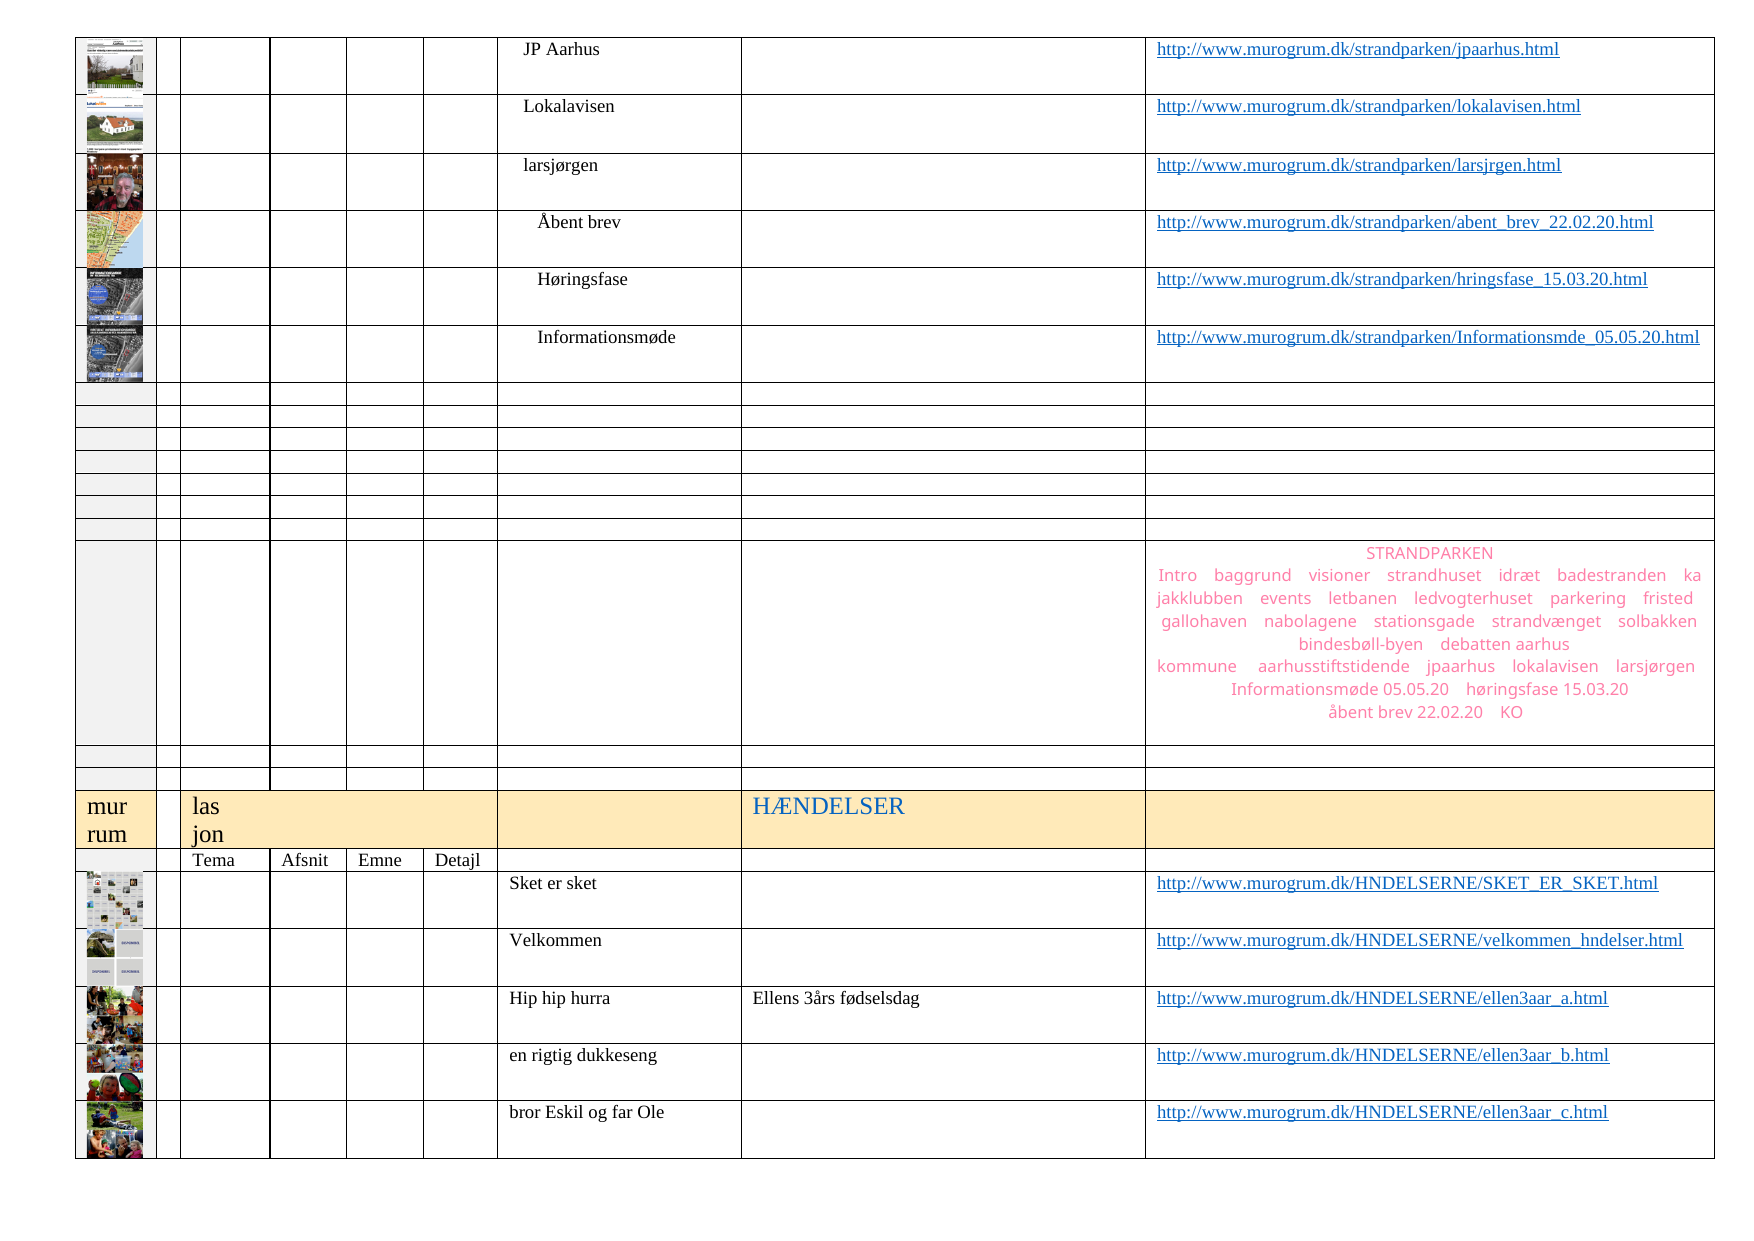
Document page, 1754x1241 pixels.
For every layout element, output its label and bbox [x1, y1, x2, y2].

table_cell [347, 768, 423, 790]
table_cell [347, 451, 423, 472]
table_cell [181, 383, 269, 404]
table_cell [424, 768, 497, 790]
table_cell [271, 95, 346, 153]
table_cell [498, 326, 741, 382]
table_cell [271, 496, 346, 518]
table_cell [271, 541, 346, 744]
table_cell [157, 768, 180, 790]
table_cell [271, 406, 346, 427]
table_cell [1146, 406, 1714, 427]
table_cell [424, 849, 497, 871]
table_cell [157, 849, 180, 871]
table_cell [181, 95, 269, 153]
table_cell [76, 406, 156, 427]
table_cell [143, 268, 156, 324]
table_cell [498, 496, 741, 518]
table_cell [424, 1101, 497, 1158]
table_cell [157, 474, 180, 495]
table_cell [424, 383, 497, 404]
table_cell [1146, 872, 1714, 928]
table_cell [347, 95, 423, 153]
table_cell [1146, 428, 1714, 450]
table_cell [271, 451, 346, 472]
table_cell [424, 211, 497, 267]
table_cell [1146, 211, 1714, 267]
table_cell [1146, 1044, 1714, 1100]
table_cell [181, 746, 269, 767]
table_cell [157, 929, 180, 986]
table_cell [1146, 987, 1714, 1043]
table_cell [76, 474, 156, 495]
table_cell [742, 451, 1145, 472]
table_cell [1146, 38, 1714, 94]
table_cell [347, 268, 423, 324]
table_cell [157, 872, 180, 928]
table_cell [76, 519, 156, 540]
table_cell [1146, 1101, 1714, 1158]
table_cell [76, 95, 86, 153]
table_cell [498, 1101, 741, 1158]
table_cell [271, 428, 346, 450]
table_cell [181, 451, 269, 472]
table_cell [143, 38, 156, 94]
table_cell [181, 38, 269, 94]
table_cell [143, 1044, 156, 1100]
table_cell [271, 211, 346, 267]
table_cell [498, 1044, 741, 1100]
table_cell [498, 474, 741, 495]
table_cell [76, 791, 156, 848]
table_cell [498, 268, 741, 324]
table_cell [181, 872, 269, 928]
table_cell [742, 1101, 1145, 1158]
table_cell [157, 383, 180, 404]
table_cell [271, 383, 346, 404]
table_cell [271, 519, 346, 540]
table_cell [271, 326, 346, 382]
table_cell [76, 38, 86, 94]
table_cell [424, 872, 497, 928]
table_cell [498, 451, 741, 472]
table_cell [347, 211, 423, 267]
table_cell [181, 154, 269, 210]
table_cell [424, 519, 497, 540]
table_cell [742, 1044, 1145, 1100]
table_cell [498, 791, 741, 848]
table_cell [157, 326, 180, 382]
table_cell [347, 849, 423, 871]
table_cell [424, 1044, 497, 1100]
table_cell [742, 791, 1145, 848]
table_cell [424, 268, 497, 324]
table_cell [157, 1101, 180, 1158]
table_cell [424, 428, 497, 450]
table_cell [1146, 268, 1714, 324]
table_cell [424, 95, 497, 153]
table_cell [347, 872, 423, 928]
picture [86, 38, 143, 210]
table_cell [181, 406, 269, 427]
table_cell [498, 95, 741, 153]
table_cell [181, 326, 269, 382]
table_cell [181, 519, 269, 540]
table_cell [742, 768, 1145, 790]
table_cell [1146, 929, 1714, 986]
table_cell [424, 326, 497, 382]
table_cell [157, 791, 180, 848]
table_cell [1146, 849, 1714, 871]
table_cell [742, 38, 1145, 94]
picture [86, 211, 143, 382]
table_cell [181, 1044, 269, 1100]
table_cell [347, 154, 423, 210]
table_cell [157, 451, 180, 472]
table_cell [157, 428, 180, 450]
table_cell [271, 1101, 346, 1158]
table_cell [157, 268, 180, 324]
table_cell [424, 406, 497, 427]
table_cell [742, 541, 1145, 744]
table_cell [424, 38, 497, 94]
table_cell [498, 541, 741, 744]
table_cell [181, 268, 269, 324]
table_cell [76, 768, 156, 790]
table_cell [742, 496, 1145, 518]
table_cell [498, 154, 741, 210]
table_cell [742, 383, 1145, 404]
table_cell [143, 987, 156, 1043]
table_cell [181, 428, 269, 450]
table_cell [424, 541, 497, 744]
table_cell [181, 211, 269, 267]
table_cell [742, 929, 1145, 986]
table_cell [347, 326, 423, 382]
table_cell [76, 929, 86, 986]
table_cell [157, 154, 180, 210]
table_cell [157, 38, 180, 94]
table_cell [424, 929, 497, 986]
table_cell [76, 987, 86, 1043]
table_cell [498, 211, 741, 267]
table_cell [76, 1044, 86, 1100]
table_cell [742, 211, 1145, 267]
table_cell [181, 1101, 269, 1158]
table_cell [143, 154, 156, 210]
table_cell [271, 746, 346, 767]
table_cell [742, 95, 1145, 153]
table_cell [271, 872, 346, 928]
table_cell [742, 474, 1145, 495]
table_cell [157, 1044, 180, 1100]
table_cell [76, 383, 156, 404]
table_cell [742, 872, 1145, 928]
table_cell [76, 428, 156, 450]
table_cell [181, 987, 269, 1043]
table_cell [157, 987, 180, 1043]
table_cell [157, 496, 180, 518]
picture [86, 871, 143, 1158]
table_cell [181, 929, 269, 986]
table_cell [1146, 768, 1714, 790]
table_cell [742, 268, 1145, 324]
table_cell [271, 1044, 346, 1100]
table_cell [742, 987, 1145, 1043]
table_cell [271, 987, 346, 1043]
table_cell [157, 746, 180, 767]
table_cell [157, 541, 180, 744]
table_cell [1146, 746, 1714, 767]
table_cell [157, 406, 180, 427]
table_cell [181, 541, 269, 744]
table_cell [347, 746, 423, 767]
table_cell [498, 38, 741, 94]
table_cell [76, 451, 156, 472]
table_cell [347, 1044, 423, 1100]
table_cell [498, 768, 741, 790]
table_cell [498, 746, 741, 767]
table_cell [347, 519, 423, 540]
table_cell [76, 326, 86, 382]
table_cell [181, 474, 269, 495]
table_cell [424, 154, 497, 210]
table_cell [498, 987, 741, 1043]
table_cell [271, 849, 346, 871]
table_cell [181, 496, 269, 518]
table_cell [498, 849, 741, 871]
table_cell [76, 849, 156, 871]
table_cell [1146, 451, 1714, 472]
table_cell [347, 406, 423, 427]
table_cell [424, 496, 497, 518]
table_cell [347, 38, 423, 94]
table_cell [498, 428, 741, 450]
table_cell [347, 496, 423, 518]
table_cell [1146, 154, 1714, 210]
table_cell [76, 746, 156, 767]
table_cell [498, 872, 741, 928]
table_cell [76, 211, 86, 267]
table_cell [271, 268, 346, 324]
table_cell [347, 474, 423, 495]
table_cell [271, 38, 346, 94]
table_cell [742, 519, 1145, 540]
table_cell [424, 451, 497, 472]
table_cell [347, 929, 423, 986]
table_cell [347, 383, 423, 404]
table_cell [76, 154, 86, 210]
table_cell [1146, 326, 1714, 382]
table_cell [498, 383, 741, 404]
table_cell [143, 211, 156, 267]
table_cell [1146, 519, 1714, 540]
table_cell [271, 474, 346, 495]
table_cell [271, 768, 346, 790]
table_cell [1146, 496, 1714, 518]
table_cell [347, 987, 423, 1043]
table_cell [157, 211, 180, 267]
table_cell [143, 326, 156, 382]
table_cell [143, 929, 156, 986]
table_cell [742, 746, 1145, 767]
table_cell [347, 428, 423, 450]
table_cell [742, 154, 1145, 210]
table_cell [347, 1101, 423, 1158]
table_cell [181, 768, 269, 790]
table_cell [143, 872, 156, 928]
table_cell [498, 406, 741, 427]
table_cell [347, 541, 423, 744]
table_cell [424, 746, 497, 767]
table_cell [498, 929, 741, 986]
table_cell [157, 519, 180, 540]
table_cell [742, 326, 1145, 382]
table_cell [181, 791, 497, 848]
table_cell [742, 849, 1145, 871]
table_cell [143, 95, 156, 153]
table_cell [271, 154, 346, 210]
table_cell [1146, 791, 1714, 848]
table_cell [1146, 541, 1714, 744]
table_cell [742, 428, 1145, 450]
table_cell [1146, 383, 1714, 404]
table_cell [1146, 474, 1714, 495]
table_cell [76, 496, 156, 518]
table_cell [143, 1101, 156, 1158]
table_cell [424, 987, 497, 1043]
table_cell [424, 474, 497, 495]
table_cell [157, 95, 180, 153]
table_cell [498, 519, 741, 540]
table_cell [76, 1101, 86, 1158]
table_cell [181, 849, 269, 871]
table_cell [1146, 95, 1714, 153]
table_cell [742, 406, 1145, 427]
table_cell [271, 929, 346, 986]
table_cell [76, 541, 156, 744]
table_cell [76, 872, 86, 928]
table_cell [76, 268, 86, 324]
